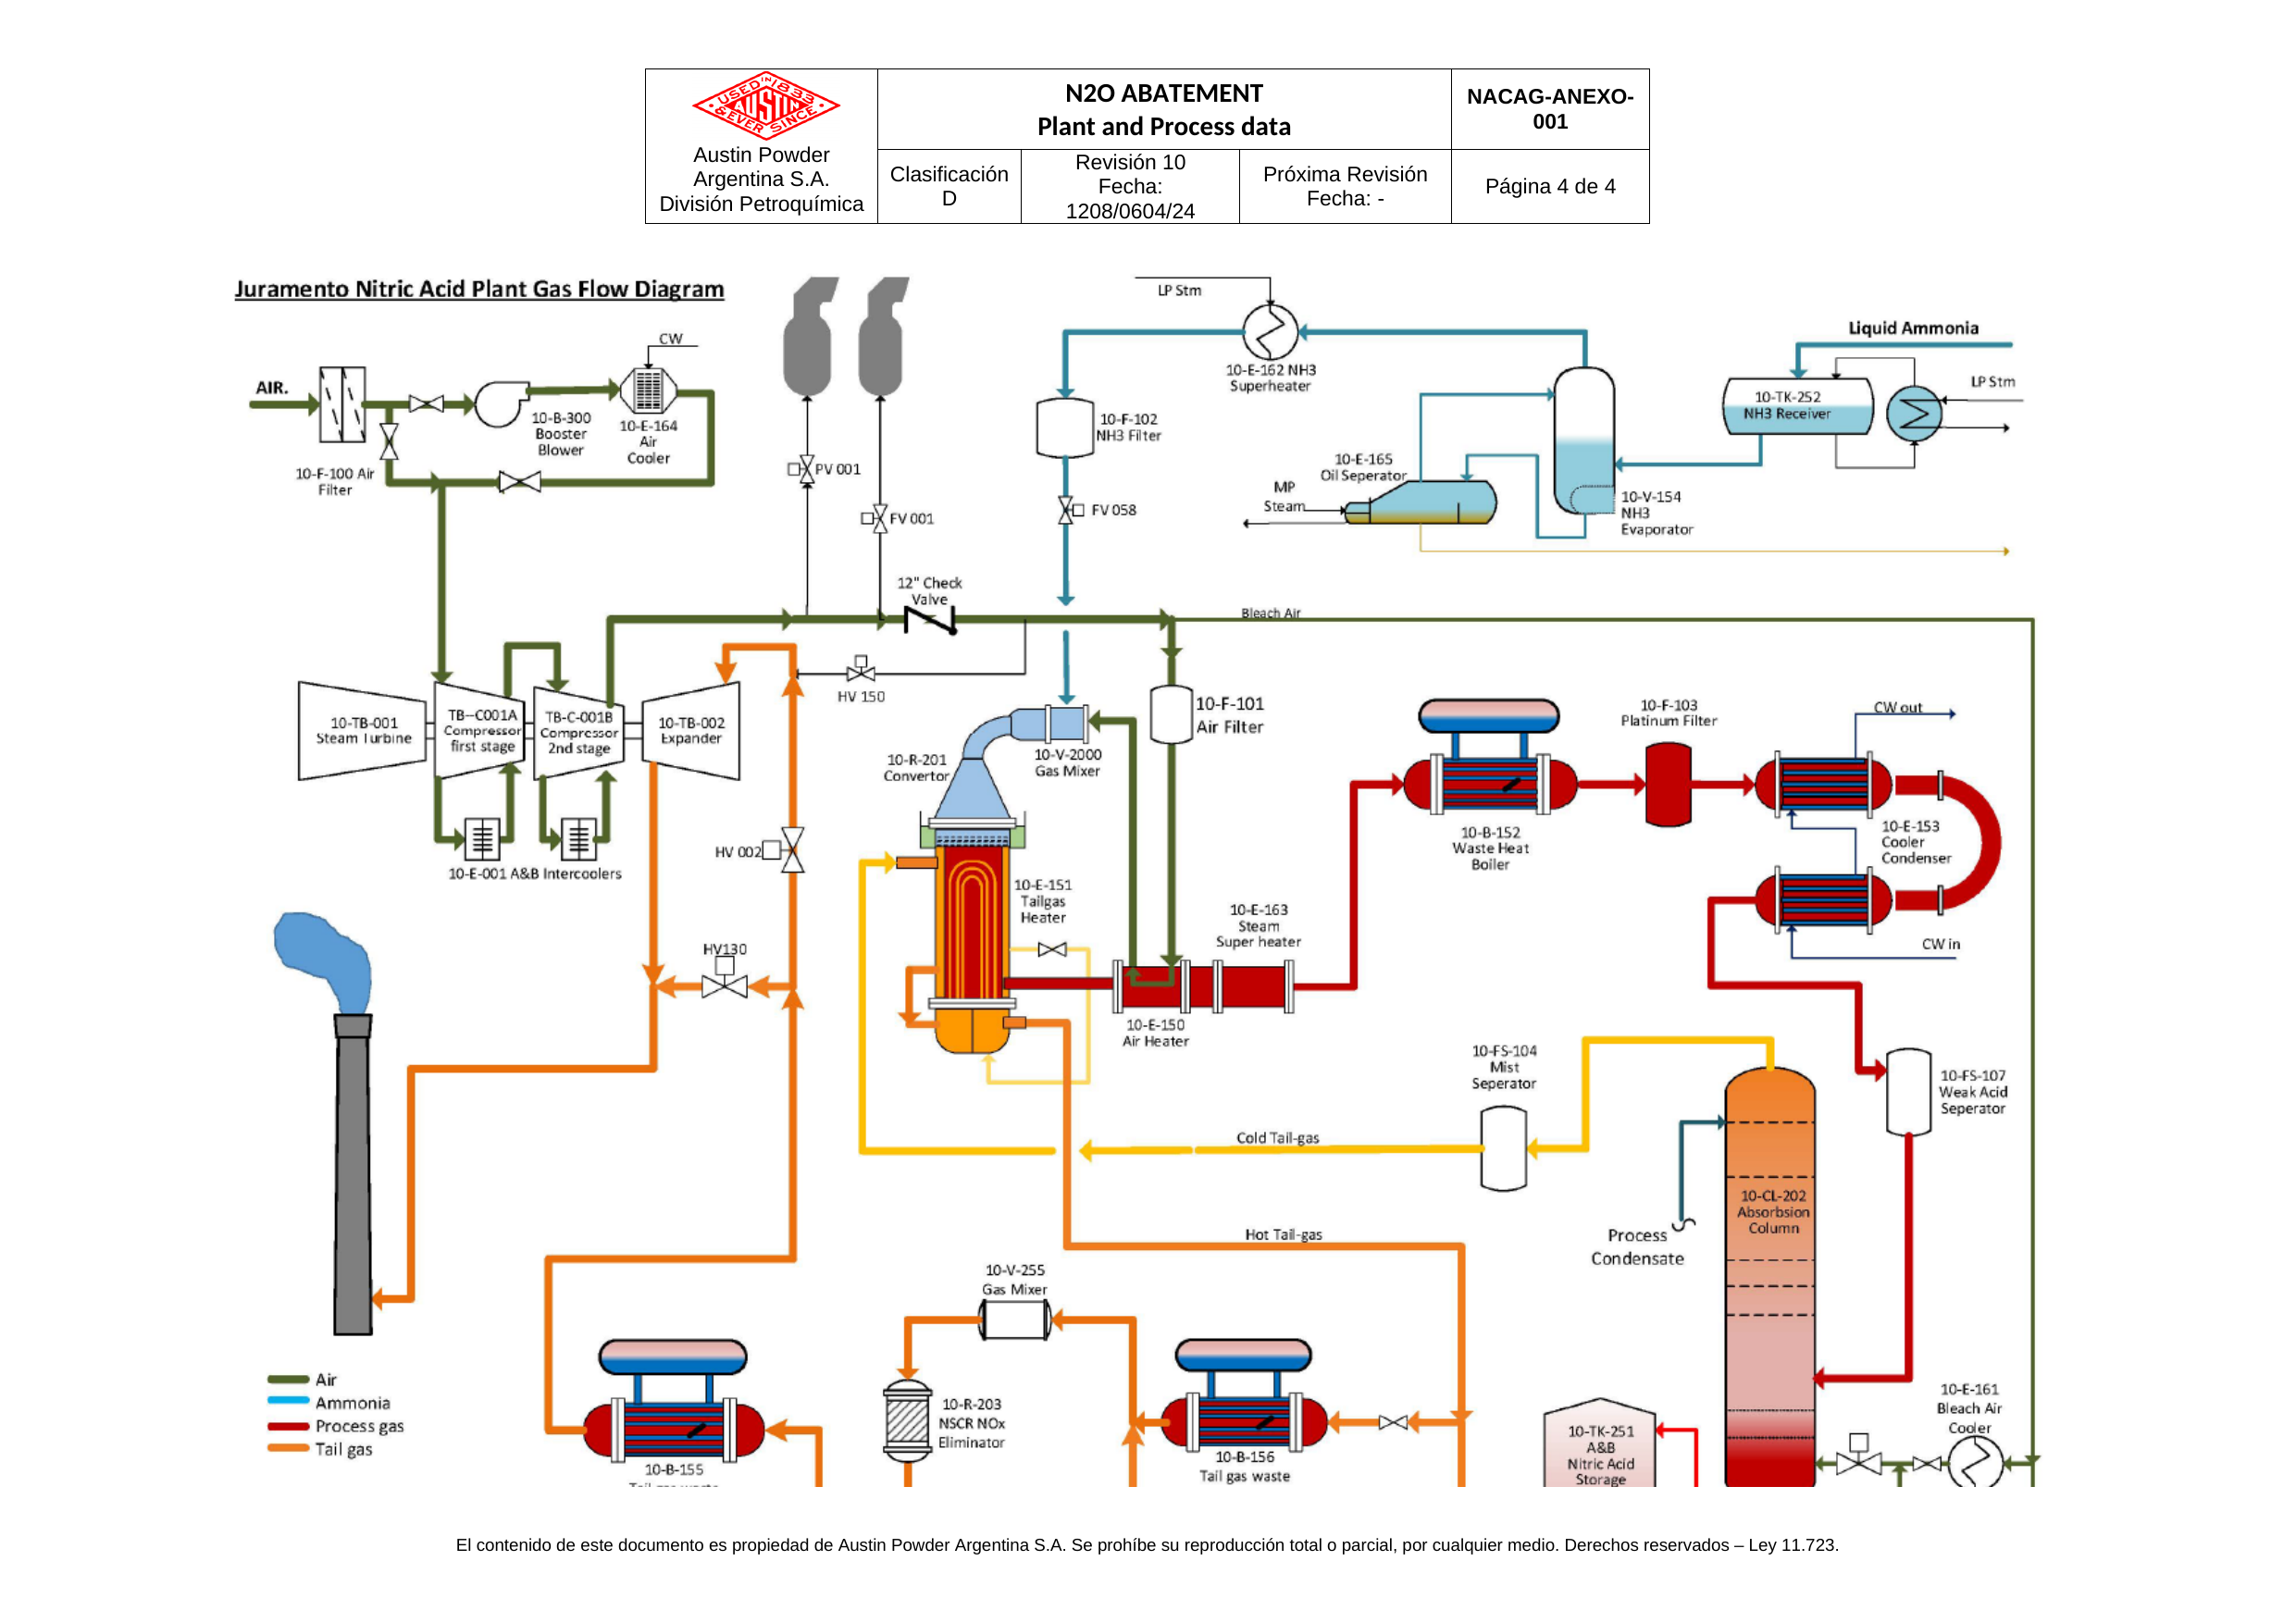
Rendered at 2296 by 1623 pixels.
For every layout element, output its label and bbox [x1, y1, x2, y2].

picture [210, 247, 2085, 1487]
picture [691, 71, 841, 141]
